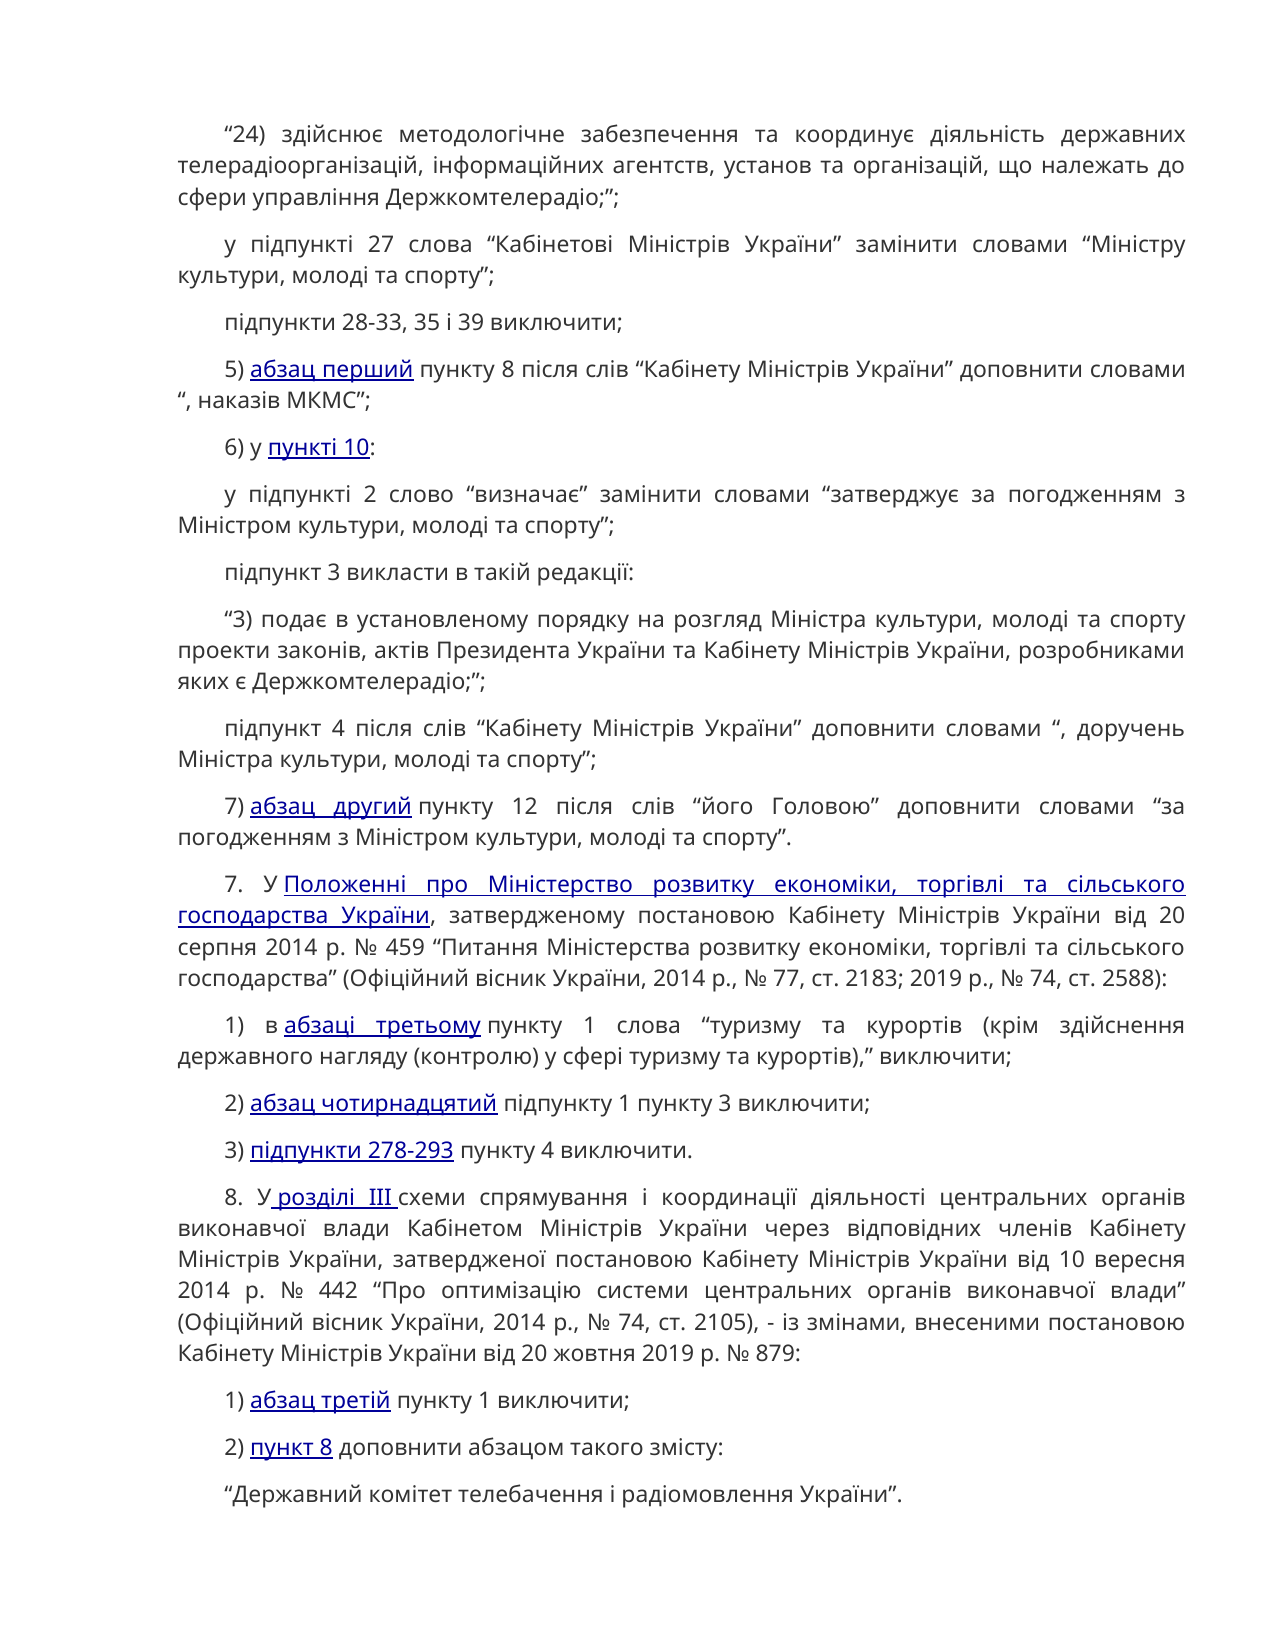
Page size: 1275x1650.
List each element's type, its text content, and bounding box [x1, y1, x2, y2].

text 2) пункт 8 доповнити абзацом такого змісту: [177, 1431, 1186, 1462]
text 2) абзац чотирнадцятий підпункту 1 пункту 3 виключити; [177, 1087, 1186, 1118]
text підпункт 3 викласти в такій редакції: [177, 556, 1186, 587]
text “3) подає в установленому порядку на розгляд Міністра культури, молоді та спорту проекти законів, актів Президента України та Кабінету Міністрів України, розробниками яких є Держкомтелерадіо;”; [177, 602, 1186, 696]
text підпункт 4 після слів “Кабінету Міністрів України” доповнити словами “, доручень Міністра культури, молоді та спорту”; [177, 712, 1186, 774]
text у підпункті 2 слово “визначає” замінити словами “затверджує за погодженням з Міністром культури, молоді та спорту”; [177, 477, 1186, 540]
text 6) у пункті 10: [177, 431, 1186, 462]
text у підпункті 27 слова “Кабінетові Міністрів України” замінити словами “Міністру культури, молоді та спорту”; [177, 227, 1186, 290]
text 1) абзац третій пункту 1 виключити; [177, 1384, 1186, 1415]
text “24) здійснює методологічне забезпечення та координує діяльність державних телерадіоорганізацій, інформаційних агентств, установ та організацій, що належать до сфери управління Держкомтелерадіо;”; [177, 118, 1186, 212]
text 7. У Положенні про Міністерство розвитку економіки, торгівлі та сільського господарства України, затвердженому постановою Кабінету Міністрів України від 20 серпня 2014 р. № 459 “Питання Міністерства розвитку економіки, торгівлі та сільського господарства” (Офіційний вісник України, 2014 р., № 77, ст. 2183; 2019 р., № 74, ст. 2588): [177, 868, 1186, 993]
text 7) абзац другий пункту 12 після слів “його Головою” доповнити словами “за погодженням з Міністром культури, молоді та спорту”. [177, 790, 1186, 852]
text 1) в абзаці третьому пункту 1 слова “туризму та курортів (крім здійснення державного нагляду (контролю) у сфері туризму та курортів),” виключити; [177, 1009, 1186, 1071]
text 8. У розділі III схеми спрямування і координації діяльності центральних органів виконавчої влади Кабінетом Міністрів України через відповідних членів Кабінету Міністрів України, затвердженої постановою Кабінету Міністрів України від 10 вересня 2014 р. № 442 “Про оптимізацію системи центральних органів виконавчої влади” (Офіційний вісник України, 2014 р., № 74, ст. 2105), - із змінами, внесеними постановою Кабінету Міністрів України від 20 жовтня 2019 р. № 879: [177, 1181, 1186, 1368]
text 5) абзац перший пункту 8 після слів “Кабінету Міністрів України” доповнити словами “, наказів МКМС”; [177, 352, 1186, 415]
text “Державний комітет телебачення і радіомовлення України”. [177, 1477, 1186, 1509]
text 3) підпункти 278-293 пункту 4 виключити. [177, 1134, 1186, 1165]
text підпункти 28-33, 35 і 39 виключити; [177, 306, 1186, 337]
